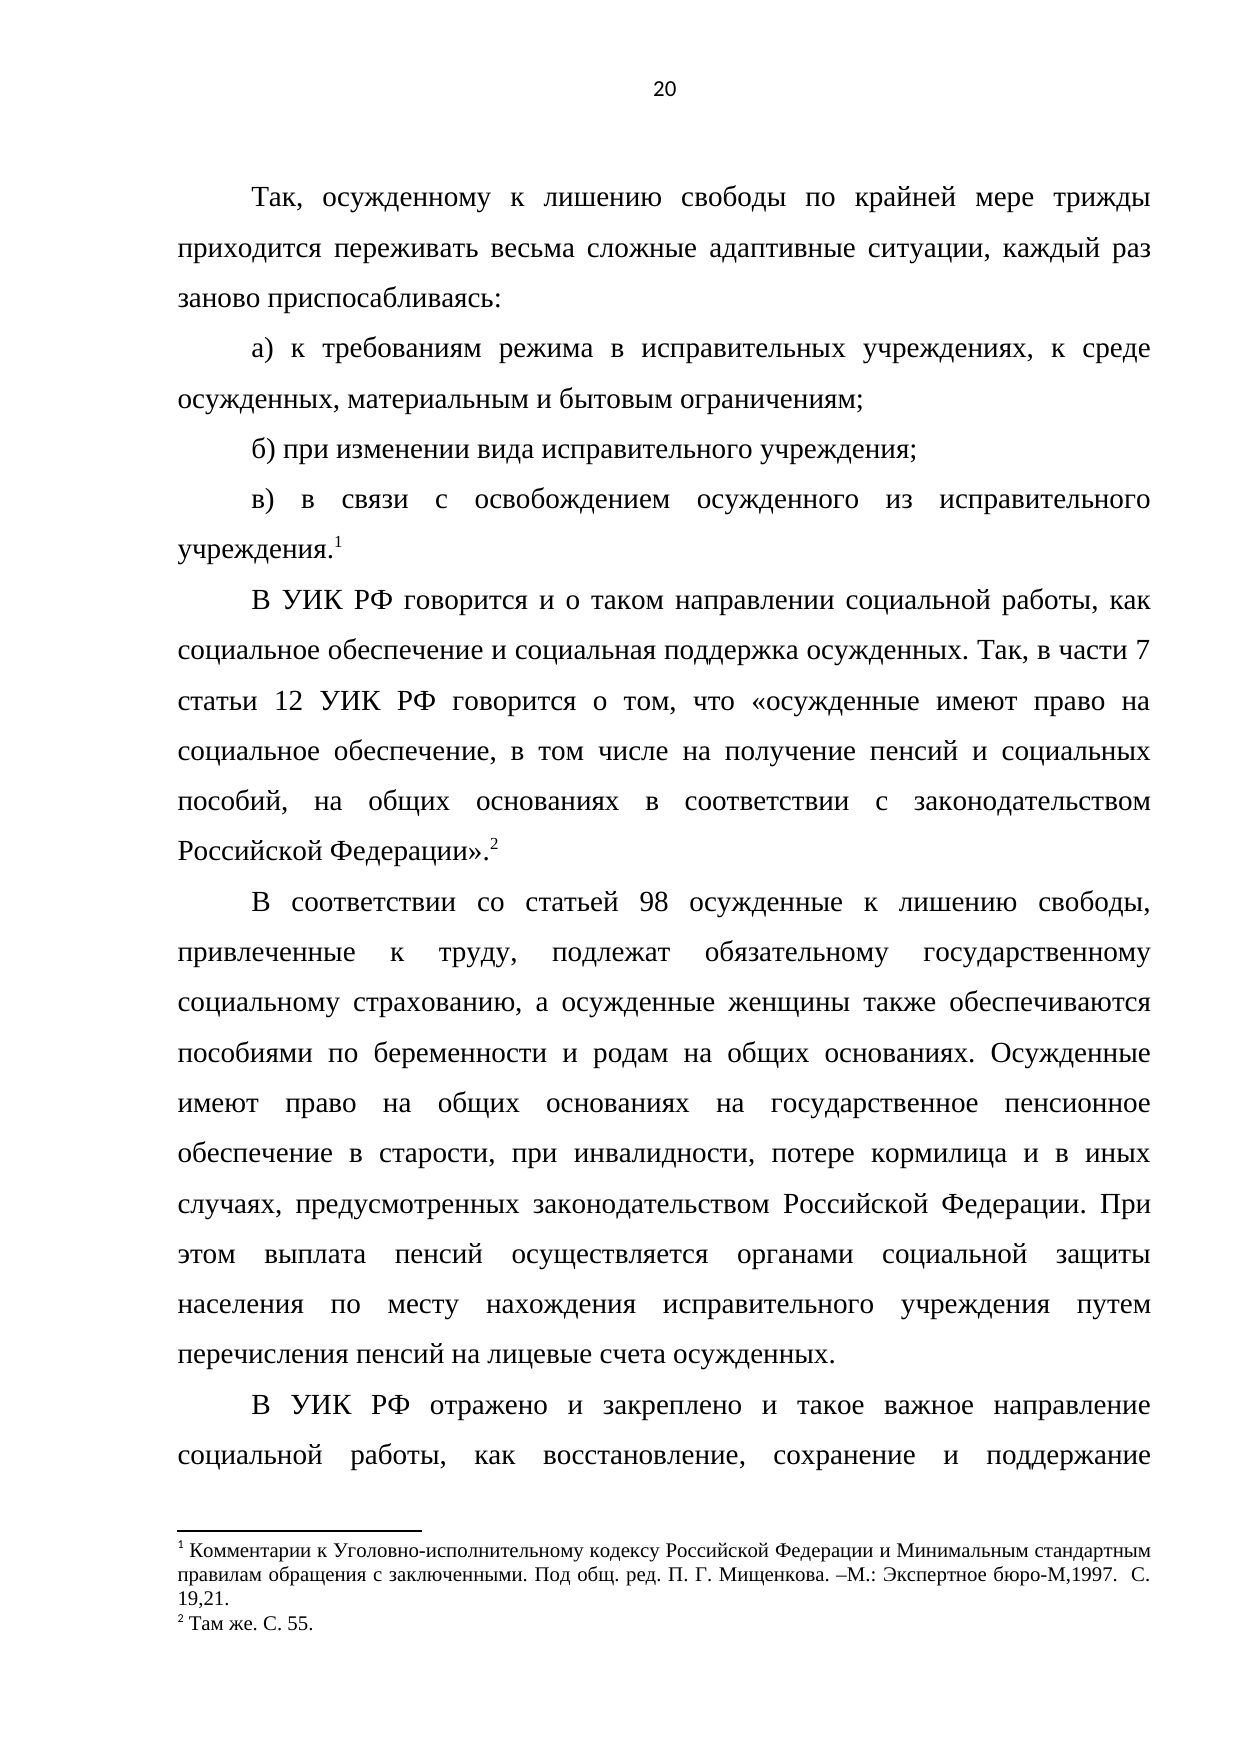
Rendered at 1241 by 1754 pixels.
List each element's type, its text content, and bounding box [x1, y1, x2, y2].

text б) при изменении вида исправительного учреждения; [177, 431, 1152, 464]
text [177, 1387, 1152, 1471]
text В соответствии со статьей 98 осужденные к лишению свободы, привлеченные к труду, подлежат обязательному государственному социальному страхованию, а осужденные женщины также обеспечиваются пособиями по беременности и родам на общих основаниях. Осужденные имеют право на общих основаниях на государственное пенсионное обеспечение в старости, при инвалидности, потере кормилица и в иных случаях, предусмотренных законодательством Российской Федерации. При этом выплата пенсий осуществляется органами социальной защиты населения по месту нахождения исправительного учреждения путем перечисления пенсий на лицевые счета осужденных. [177, 884, 1152, 1370]
text Так, осужденному к лишению свободы по крайней мере трижды приходится переживать весьма сложные адаптивные ситуации, каждый раз заново приспосабливаясь: [177, 179, 1152, 314]
text в) в связи с освобождением осужденного из исправительного учреждения. [177, 481, 1152, 565]
text В УИК РФ говорится и о таком направлении социальной работы, как социальное обеспечение и социальная поддержка осужденных. Так, в части 7 статьи 12 УИК РФ говорится о том, что «осужденные имеют право на социальное обеспечение, в том числе на получение пенсий и социальных пособий, на общих основаниях в соответствии с законодательством Российской Федерации». [177, 582, 1152, 867]
text а) к требованиям режима в исправительных учреждениях, к среде осужденных, материальным и бытовым ограничениям; [177, 330, 1152, 414]
